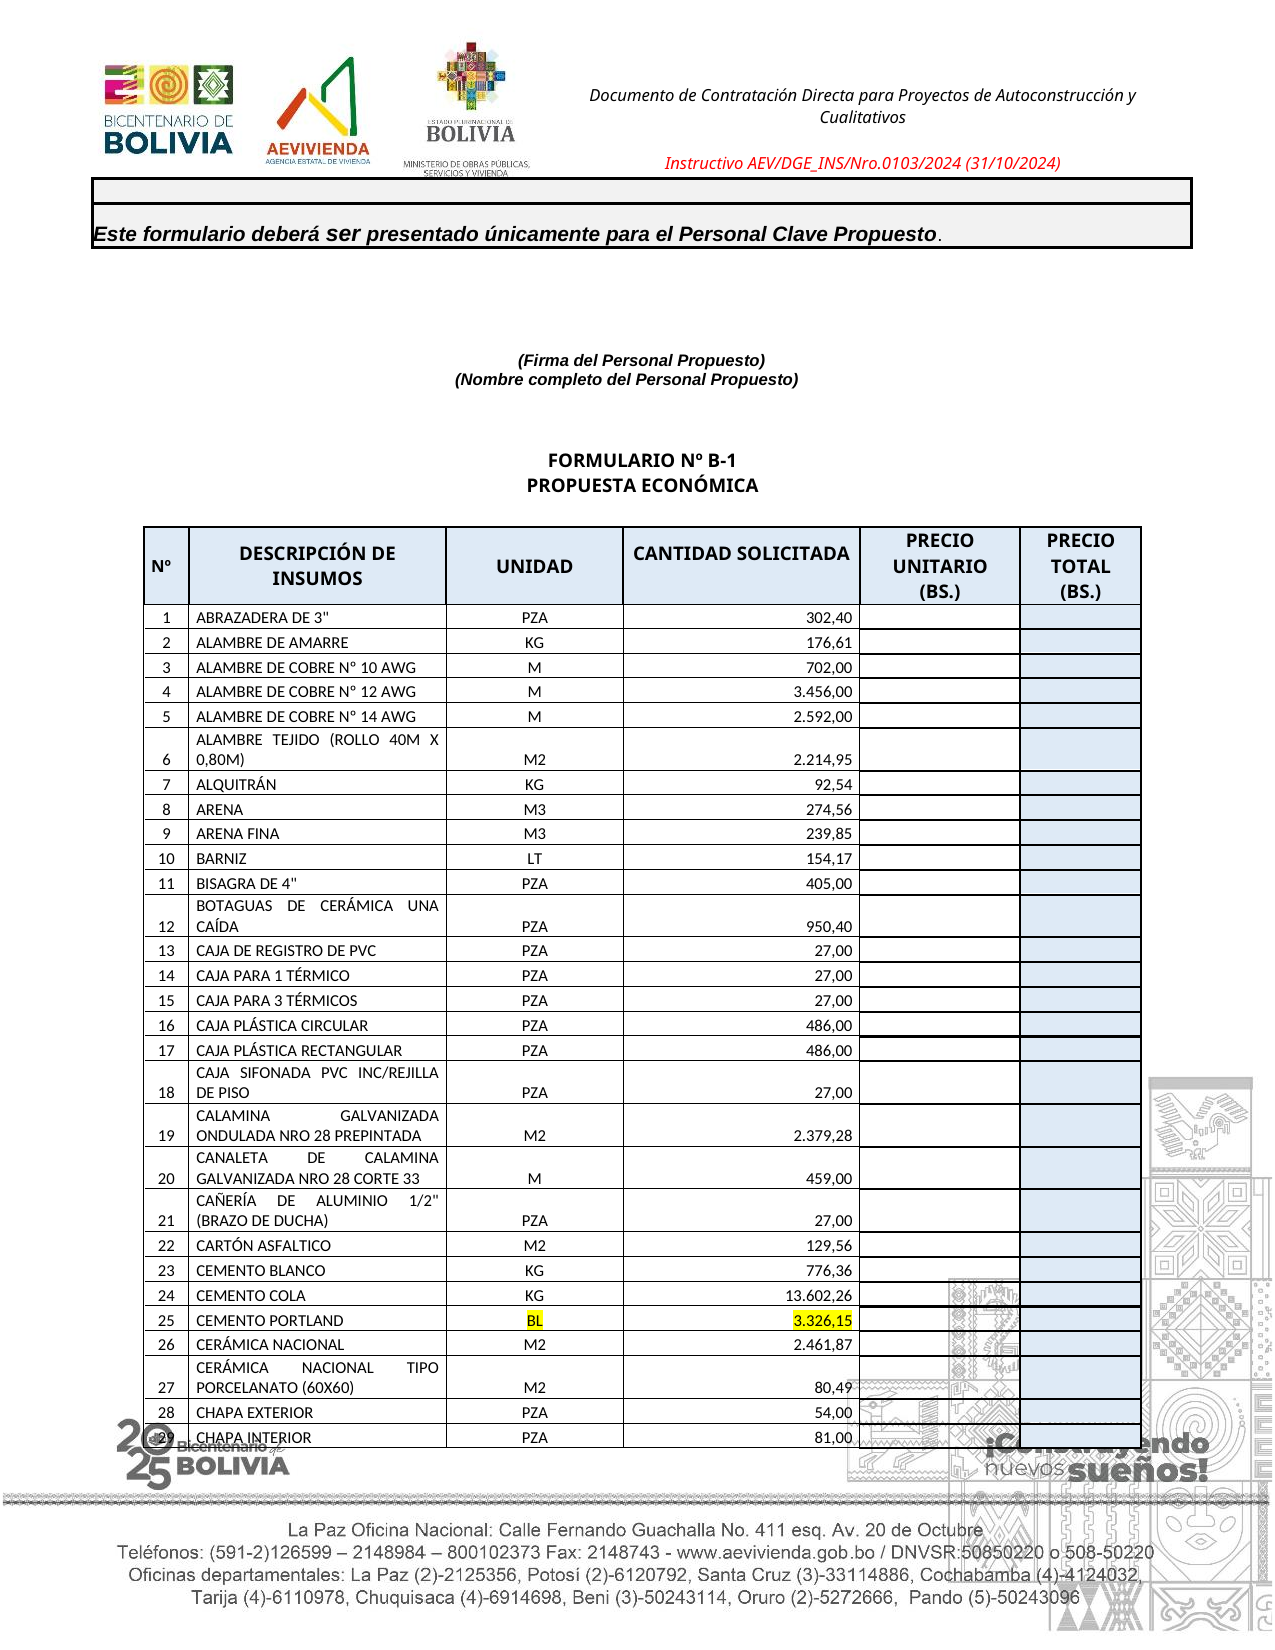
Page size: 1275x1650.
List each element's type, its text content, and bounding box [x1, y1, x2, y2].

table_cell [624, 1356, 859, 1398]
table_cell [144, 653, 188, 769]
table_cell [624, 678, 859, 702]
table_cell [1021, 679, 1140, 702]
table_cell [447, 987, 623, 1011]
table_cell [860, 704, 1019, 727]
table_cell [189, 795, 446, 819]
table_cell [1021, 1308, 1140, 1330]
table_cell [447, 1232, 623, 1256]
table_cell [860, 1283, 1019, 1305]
text (Nombre completo del Personal Propuesto) [103, 370, 1152, 389]
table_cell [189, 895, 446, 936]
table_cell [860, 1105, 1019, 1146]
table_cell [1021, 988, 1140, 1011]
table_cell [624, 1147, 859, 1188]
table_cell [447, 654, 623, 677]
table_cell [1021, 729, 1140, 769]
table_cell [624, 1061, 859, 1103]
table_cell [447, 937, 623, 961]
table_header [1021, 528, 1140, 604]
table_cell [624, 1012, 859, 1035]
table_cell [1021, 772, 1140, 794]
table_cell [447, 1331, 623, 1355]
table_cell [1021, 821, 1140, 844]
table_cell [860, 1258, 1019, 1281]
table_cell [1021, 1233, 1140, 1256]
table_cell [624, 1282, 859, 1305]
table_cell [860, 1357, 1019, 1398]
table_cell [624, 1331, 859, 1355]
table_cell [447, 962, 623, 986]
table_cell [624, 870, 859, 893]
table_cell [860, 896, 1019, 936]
text PROPUESTA ECONÓMICA [133, 472, 1152, 498]
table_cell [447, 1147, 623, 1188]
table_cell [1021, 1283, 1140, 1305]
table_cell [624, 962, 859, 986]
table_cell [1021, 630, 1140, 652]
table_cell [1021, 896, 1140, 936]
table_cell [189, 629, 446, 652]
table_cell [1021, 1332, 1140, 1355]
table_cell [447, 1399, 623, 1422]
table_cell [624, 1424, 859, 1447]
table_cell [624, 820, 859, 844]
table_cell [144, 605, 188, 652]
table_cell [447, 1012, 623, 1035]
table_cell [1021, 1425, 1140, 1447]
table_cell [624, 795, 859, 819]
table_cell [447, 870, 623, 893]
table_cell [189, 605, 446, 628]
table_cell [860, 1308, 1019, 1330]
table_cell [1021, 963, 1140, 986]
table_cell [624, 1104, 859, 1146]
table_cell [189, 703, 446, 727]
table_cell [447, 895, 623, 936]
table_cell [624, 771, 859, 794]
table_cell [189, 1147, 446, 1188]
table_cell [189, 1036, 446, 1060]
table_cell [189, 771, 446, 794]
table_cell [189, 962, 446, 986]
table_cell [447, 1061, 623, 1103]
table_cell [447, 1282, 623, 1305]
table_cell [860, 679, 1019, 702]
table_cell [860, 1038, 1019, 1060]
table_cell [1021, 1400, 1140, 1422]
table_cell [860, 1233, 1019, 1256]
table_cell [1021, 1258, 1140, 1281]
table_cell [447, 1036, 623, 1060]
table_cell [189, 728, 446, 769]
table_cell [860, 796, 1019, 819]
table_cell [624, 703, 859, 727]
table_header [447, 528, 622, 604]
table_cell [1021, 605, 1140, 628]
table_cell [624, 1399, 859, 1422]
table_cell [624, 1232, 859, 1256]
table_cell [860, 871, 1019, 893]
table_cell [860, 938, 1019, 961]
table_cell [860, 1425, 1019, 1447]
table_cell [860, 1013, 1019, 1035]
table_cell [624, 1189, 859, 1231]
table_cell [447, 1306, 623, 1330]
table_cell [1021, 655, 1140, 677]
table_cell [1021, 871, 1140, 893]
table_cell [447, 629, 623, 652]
text (Firma del Personal Propuesto) [133, 351, 1152, 370]
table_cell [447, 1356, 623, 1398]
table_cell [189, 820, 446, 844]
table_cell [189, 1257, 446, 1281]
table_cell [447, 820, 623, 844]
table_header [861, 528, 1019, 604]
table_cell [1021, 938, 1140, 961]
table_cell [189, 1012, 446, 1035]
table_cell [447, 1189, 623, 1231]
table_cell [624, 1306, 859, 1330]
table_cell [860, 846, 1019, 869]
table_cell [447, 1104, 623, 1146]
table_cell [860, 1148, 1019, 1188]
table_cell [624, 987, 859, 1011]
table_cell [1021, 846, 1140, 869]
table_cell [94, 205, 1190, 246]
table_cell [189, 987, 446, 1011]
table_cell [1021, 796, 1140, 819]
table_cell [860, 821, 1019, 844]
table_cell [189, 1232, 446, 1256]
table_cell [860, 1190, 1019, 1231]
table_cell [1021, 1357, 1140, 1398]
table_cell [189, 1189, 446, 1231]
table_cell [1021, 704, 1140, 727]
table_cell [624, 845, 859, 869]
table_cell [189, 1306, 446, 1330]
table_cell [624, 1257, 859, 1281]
text FORMULARIO Nº B-1 [133, 447, 1152, 472]
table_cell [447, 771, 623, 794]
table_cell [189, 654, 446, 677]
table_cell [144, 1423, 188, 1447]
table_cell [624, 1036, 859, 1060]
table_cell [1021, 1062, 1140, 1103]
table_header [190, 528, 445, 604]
picture [2, 0, 1273, 1650]
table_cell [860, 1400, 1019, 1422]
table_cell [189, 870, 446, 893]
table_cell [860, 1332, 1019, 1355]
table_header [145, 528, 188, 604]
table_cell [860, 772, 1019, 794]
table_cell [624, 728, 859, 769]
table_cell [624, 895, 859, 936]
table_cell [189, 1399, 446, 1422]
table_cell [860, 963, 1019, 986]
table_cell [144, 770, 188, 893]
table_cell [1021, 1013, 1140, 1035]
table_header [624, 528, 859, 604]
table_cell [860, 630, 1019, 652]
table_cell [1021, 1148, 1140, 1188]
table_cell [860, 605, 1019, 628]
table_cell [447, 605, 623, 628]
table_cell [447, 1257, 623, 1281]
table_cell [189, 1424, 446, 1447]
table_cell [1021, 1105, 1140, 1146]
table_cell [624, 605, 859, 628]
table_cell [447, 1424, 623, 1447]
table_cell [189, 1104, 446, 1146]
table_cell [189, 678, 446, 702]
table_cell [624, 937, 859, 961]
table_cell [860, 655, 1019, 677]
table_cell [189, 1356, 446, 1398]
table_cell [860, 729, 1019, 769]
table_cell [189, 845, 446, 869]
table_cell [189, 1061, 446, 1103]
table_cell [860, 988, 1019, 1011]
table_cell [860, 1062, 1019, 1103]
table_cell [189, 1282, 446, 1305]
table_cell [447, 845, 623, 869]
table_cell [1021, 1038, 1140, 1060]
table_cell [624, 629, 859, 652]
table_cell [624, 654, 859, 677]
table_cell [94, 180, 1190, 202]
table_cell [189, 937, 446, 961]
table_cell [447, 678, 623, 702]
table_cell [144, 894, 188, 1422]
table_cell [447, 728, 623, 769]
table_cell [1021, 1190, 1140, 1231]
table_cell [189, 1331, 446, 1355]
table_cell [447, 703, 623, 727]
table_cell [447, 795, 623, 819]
